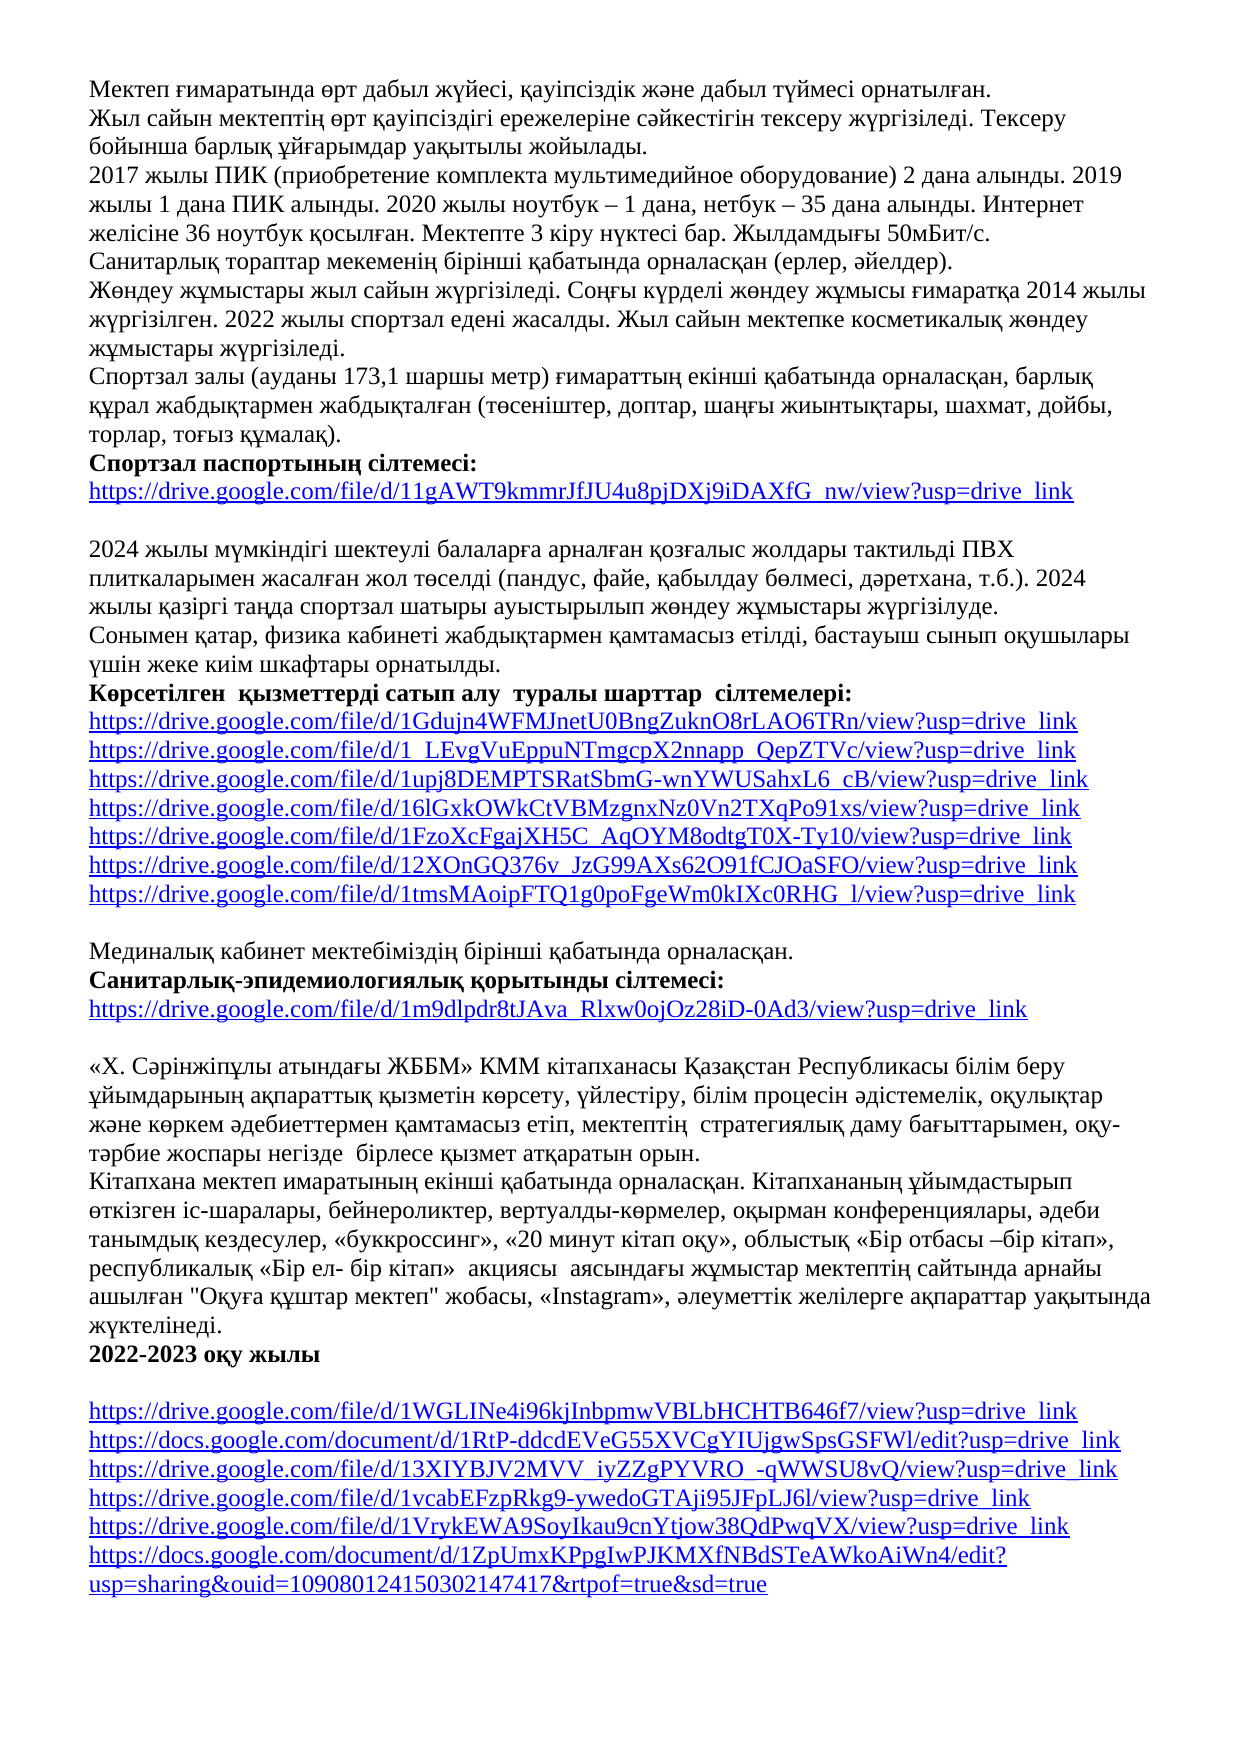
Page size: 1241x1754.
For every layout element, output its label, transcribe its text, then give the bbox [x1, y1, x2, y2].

text Спортзал залы (ауданы 173,1 шаршы метр) ғимараттың екінші қабатында орналасқан, барлық құрал жабдықтармен жабдықталған (төсеніштер, доптар, шаңғы жиынтықтары, шахмат, дойбы, торлар, тоғыз құмалақ). [89, 361, 1152, 448]
text Кітапхана мектеп имаратының екінші қабатында орналасқан. Кітапхананың ұйымдастырып өткізген іс-шаралары, бейнероликтер, вертуалды-көрмелер, оқырман конференциялары, әдеби танымдық кездесулер, «буккроссинг», «20 минут кітап оқу», облыстық «Бір отбасы –бір кітап», республикалық «Бір ел- бір кітап» акциясы аясындағы жұмыстар мектептің сайтында арнайы ашылған "Оқуға құштар мектеп" жобасы, «Instagram», әлеуметтік желілерге ақпараттар уақытында жүктелінеді. [89, 1166, 1152, 1339]
text 2017 жылы ПИК (приобретение комплекта мультимедийное оборудование) 2 дана алынды. 2019 жылы 1 дана ПИК алынды. 2020 жылы ноутбук – 1 дана, нетбук – 35 дана алынды. Интернет желісіне 36 ноутбук қосылған. Мектепте 3 кіру нүктесі бар. Жылдамдығы 50мБит/с. [89, 160, 1152, 246]
text «Х. Сәрінжіпұлы атындағы ЖББМ» КММ кітапханасы Қазақстан Республикасы білім беру ұйымдарының ақпараттық қызметін көрсету, үйлестіру, білім процесін әдістемелік, оқулықтар және көркем әдебиеттермен қамтамасыз етіп, мектептің стратегиялық даму бағыттарымен, оқу-тәрбие жоспары негізде бірлесе қызмет атқаратын орын. [89, 1051, 1152, 1166]
text https://drive.google.com/file/d/16lGxkOWkCtVBMzgnxNz0Vn2TXqPo91xs/view?usp=drive_link [89, 793, 1152, 821]
text https://drive.google.com/file/d/1vcabEFzpRkg9-ywedoGTAji95JFpLJ6l/view?usp=drive_link [89, 1483, 1152, 1511]
text https://docs.google.com/document/d/1ZpUmxKPpgIwPJKMXfNBdSTeAWkoAiWn4/edit?usp=sharing&ouid=109080124150302147417&rtpof=true&sd=true [89, 1540, 1152, 1598]
text https://drive.google.com/file/d/1m9dlpdr8tJAva_Rlxw0ojOz28iD-0Ad3/view?usp=drive_link [89, 994, 1152, 1023]
text https://drive.google.com/file/d/11gAWT9kmmrJfJU4u8pjDXj9iDAXfG_nw/view?usp=drive_link [89, 476, 1152, 505]
text https://docs.google.com/document/d/1RtP-ddcdEVeG55XVCgYIUjgwSpsGSFWl/edit?usp=drive_link [89, 1425, 1152, 1454]
text Жөндеу жұмыстары жыл сайын жүргізіледі. Соңғы күрделі жөндеу жұмысы ғимаратқа 2014 жылы жүргізілген. 2022 жылы спортзал едені жасалды. Жыл сайын мектепке косметикалық жөндеу жұмыстары жүргізіледі. [89, 275, 1152, 361]
text https://drive.google.com/file/d/12XOnGQ376v_JzG99AXs62O91fCJOaSFO/view?usp=drive_link [89, 850, 1152, 879]
text Санитарлық-эпидемиологиялық қорытынды сілтемесі: [89, 965, 1152, 994]
text https://drive.google.com/file/d/13XIYBJV2MVV_iyZZgPYVRO_-qWWSU8vQ/view?usp=drive_link [89, 1454, 1152, 1483]
text Спортзал паспортының сілтемесі: [89, 448, 1152, 476]
text https://drive.google.com/file/d/1VrykEWA9SoyIkau9cnYtjow38QdPwqVX/view?usp=drive_link [89, 1511, 1152, 1540]
text Көрсетілген қызметтерді сатып алу туралы шарттар сілтемелері: [89, 678, 1152, 706]
text Жыл сайын мектептің өрт қауіпсіздігі ережелеріне сәйкестігін тексеру жүргізіледі. Тексеру бойынша барлық ұйғарымдар уақытылы жойылады. [89, 103, 1152, 160]
text https://drive.google.com/file/d/1upj8DEMPTSRatSbmG-wnYWUSahxL6_cB/view?usp=drive_link [89, 764, 1152, 793]
text Мединалық кабинет мектебіміздің бірінші қабатында орналасқан. [89, 936, 1152, 965]
text Мектеп ғимаратында өрт дабыл жүйесі, қауіпсіздік және дабыл түймесі орнатылған. [89, 74, 1152, 103]
text 2022-2023 оқу жылы [89, 1339, 1152, 1368]
text https://drive.google.com/file/d/1FzoXcFgajXH5C_AqOYM8odtgT0X-Ty10/view?usp=drive_link [89, 821, 1152, 850]
text https://drive.google.com/file/d/1_LEvgVuEppuNTmgcpX2nnapp_QepZTVc/view?usp=drive_link [89, 735, 1152, 764]
text https://drive.google.com/file/d/1Gdujn4WFMJnetU0BngZuknO8rLAO6TRn/view?usp=drive_link [89, 706, 1152, 735]
text https://drive.google.com/file/d/1WGLINe4i96kjInbpmwVBLbHCHTB646f7/view?usp=drive_link [89, 1396, 1152, 1425]
text Сонымен қатар, физика кабинеті жабдықтармен қамтамасыз етілді, бастауыш сынып оқушылары үшін жеке киім шкафтары орнатылды. [89, 620, 1152, 678]
text Санитарлық тораптар мекеменің бірінші қабатында орналасқан (ерлер, әйелдер). [89, 246, 1152, 275]
text 2024 жылы мүмкіндігі шектеулі балаларға арналған қозғалыс жолдары тактильді ПВХ плиткаларымен жасалған жол төселді (пандус, файе, қабылдау бөлмесі, дәретхана, т.б.). 2024 жылы қазіргі таңда спортзал шатыры ауыстырылып жөндеу жұмыстары жүргізілуде. [89, 534, 1152, 620]
text https://drive.google.com/file/d/1tmsMAoipFTQ1g0poFgeWm0kIXc0RHG_l/view?usp=drive_link [89, 879, 1152, 908]
